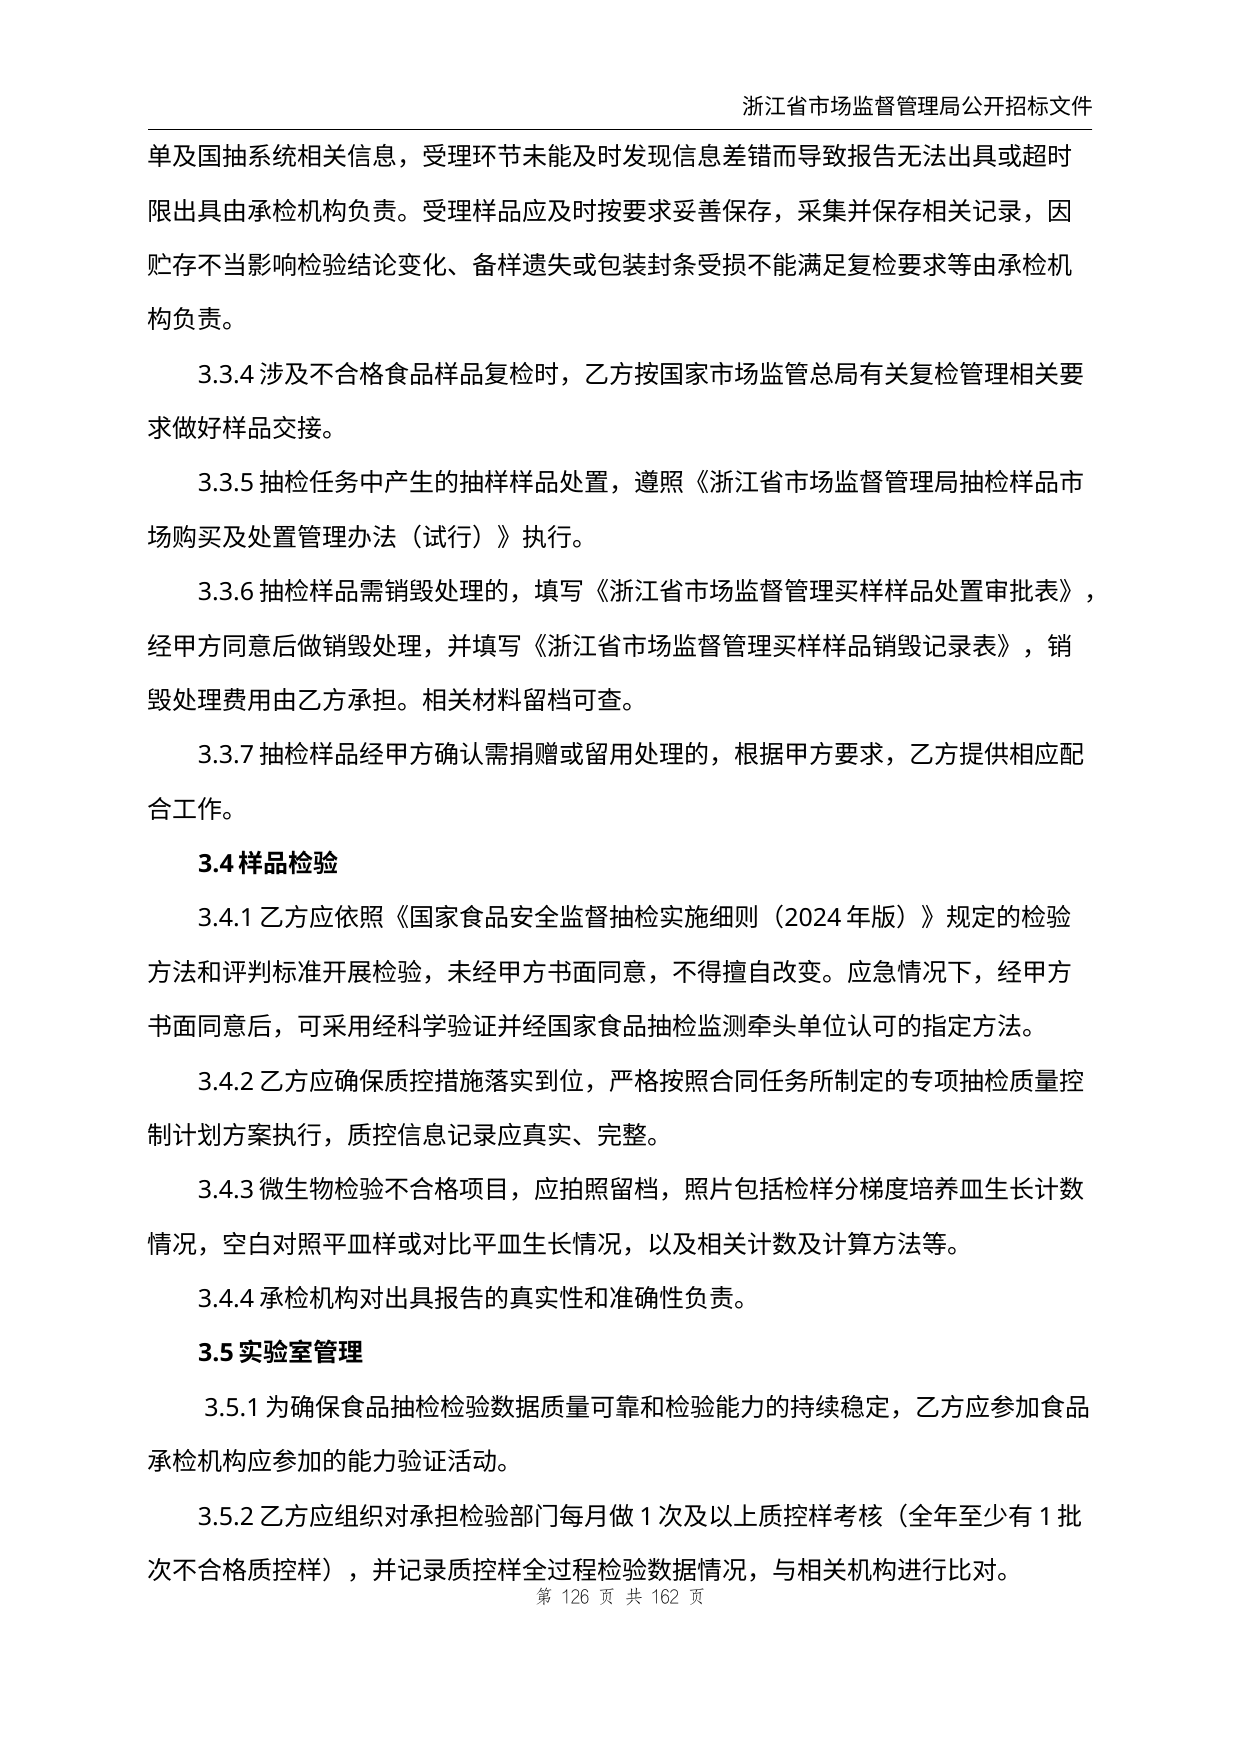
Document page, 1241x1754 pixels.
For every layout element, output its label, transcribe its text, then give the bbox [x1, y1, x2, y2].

text 3.5实验室管理 [148, 1333, 1092, 1369]
text 3.3.7抽检样品经甲方确认需捐赠或留用处理的，根据甲方要求，乙方提供相应配合工作。 [148, 735, 1092, 825]
text 3.3.5抽检任务中产生的抽样样品处置，遵照《浙江省市场监督管理局抽检样品市场购买及处置管理办法（试行）》执行。 [148, 463, 1092, 553]
text 3.5.2乙方应组织对承担检验部门每月做1次及以上质控样考核（全年至少有1批次不合格质控样），并记录质控样全过程检验数据情况，与相关机构进行比对。 [148, 1496, 1092, 1587]
text 3.4.2乙方应确保质控措施落实到位，严格按照合同任务所制定的专项抽检质量控制计划方案执行，质控信息记录应真实、完整。 [148, 1061, 1092, 1152]
text 3.4.1乙方应依照《国家食品安全监督抽检实施细则（2024年版）》规定的检验方法和评判标准开展检验，未经甲方书面同意，不得擅自改变。应急情况下，经甲方书面同意后，可采用经科学验证并经国家食品抽检监测牵头单位认可的指定方法。 [148, 898, 1092, 1043]
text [148, 137, 1092, 336]
text 3.3.6抽检样品需销毁处理的，填写《浙江省市场监督管理买样样品处置审批表》，经甲方同意后做销毁处理，并填写《浙江省市场监督管理买样样品销毁记录表》，销毁处理费用由乙方承担。相关材料留档可查。 [148, 572, 1092, 717]
text 3.5.1为确保食品抽检检验数据质量可靠和检验能力的持续稳定，乙方应参加食品承检机构应参加的能力验证活动。 [148, 1387, 1092, 1478]
text 3.4样品检验 [148, 843, 1092, 880]
text 3.4.3微生物检验不合格项目，应拍照留档，照片包括检样分梯度培养皿生长计数情况，空白对照平皿样或对比平皿生长情况，以及相关计数及计算方法等。 [148, 1170, 1092, 1260]
text 3.4.4承检机构对出具报告的真实性和准确性负责。 [148, 1278, 1092, 1315]
text 3.3.4涉及不合格食品样品复检时，乙方按国家市场监管总局有关复检管理相关要求做好样品交接。 [148, 354, 1092, 445]
